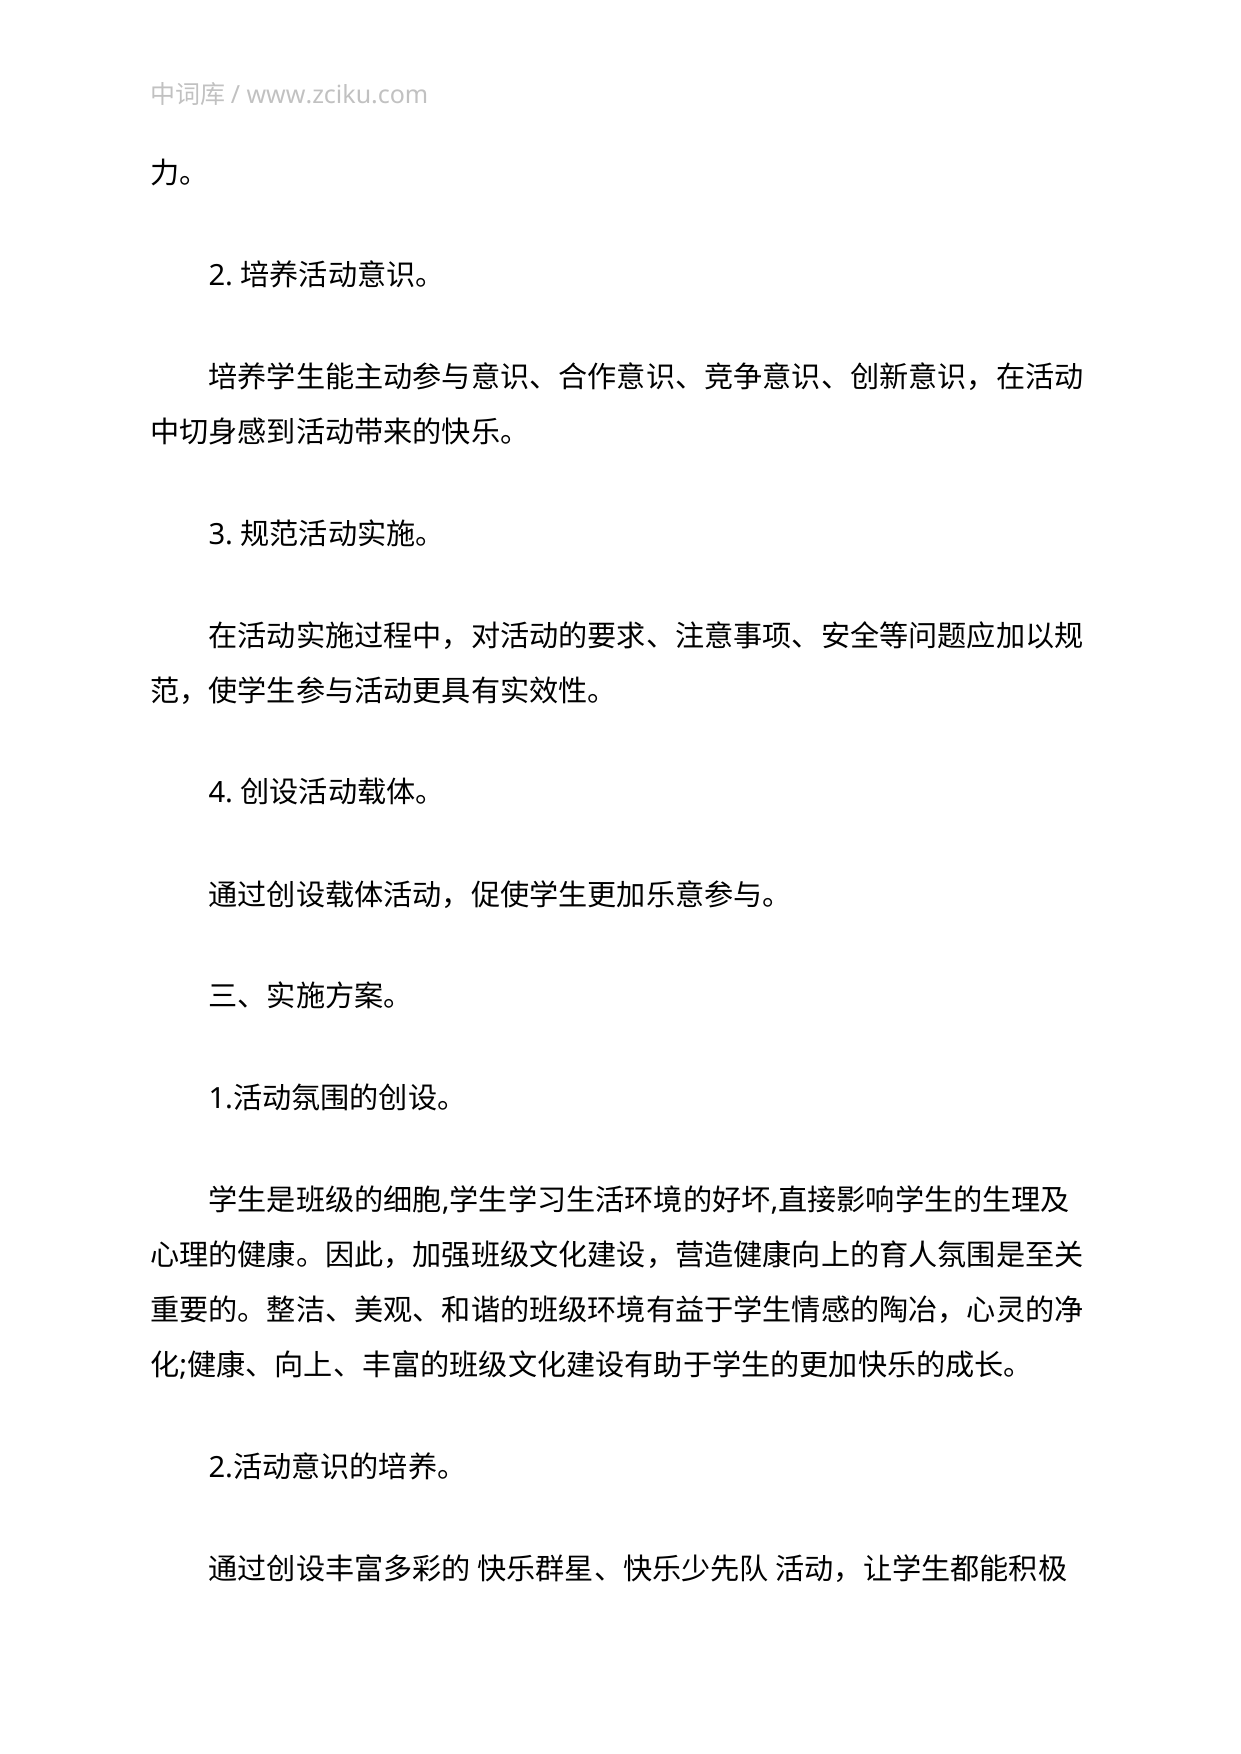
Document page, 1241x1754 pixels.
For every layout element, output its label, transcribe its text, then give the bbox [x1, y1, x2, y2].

text 4. 创设活动载体。 [150, 769, 1090, 811]
text 通过创设载体活动，促使学生更加乐意参与。 [150, 871, 1090, 913]
text 2.活动意识的培养。 [150, 1443, 1090, 1486]
text 三、实施方案。 [150, 973, 1090, 1015]
text 3. 规范活动实施。 [150, 510, 1090, 553]
text 2. 培养活动意识。 [150, 252, 1090, 294]
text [150, 1545, 1090, 1588]
text 在活动实施过程中，对活动的要求、注意事项、安全等问题应加以规范，使学生参与活动更具有实效性。 [150, 612, 1090, 709]
text 学生是班级的细胞,学生学习生活环境的好坏,直接影响学生的生理及心理的健康。因此，加强班级文化建设，营造健康向上的育人氛围是至关重要的。整洁、美观、和谐的班级环境有益于学生情感的陶冶，心灵的净化;健康、向上、丰富的班级文化建设有助于学生的更加快乐的成长。 [150, 1177, 1090, 1384]
text 培养学生能主动参与意识、合作意识、竞争意识、创新意识，在活动中切身感到活动带来的快乐。 [150, 354, 1090, 451]
text 1.活动氛围的创设。 [150, 1074, 1090, 1117]
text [150, 150, 1090, 192]
